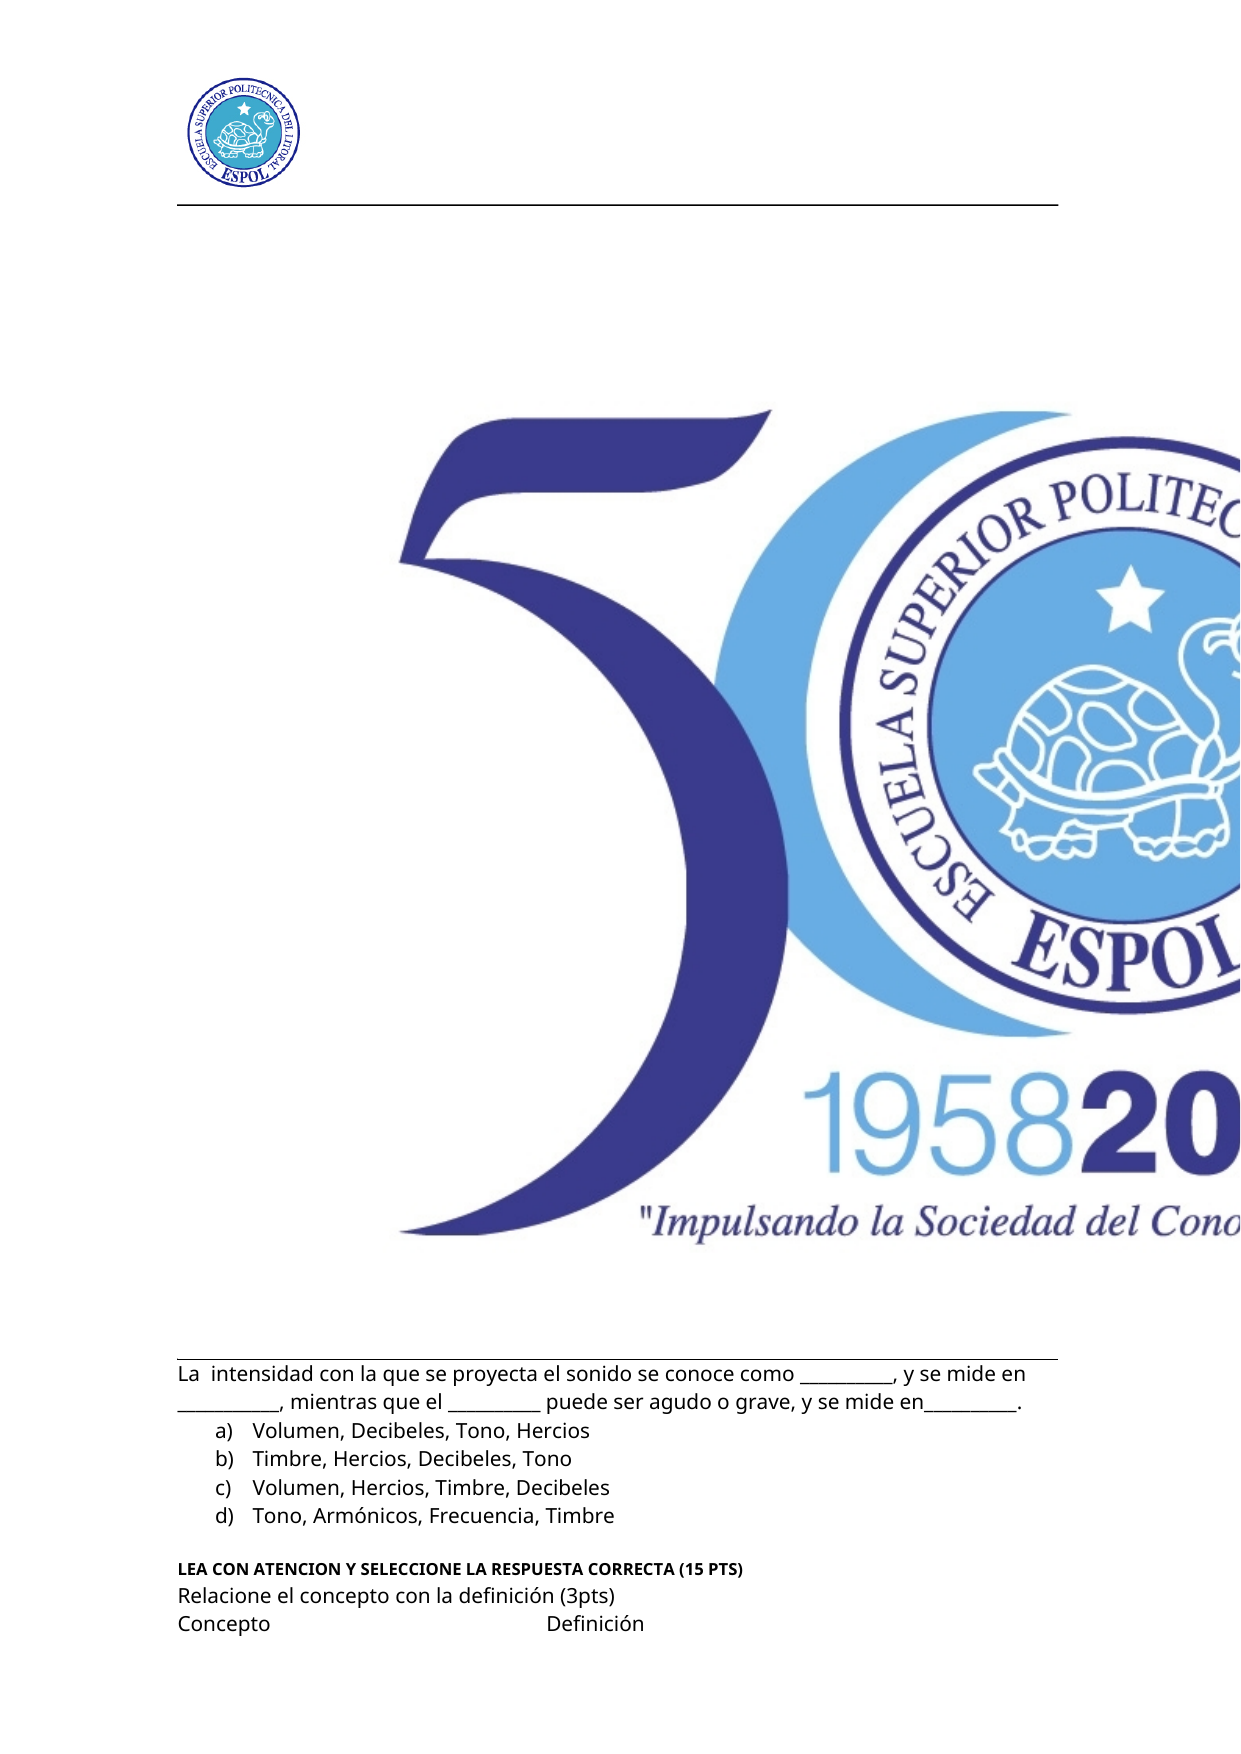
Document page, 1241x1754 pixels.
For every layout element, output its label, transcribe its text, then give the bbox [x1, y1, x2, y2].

text Concepto Definición [177, 1609, 1063, 1638]
list Volumen, Decibeles, Tono, Hercios [215, 1416, 1063, 1444]
list Timbre, Hercios, Decibeles, Tono [215, 1444, 1063, 1473]
picture [177, 227, 1241, 1359]
text LEA CON ATENCION Y SELECCIONE LA RESPUESTA CORRECTA (15 PTS) [177, 1558, 1063, 1581]
text Relacione el concepto con la definición (3pts) [177, 1581, 1063, 1609]
list Volumen, Hercios, Timbre, Decibeles [215, 1473, 1063, 1501]
text La intensidad con la que se proyecta el sonido se conoce como __________, y se mide en ___________, mientras que el __________ puede ser agudo o grave, y se mide en__________. [177, 1359, 1063, 1416]
list Tono, Armónicos, Frecuencia, Timbre [215, 1501, 1063, 1529]
picture [177, 73, 312, 199]
